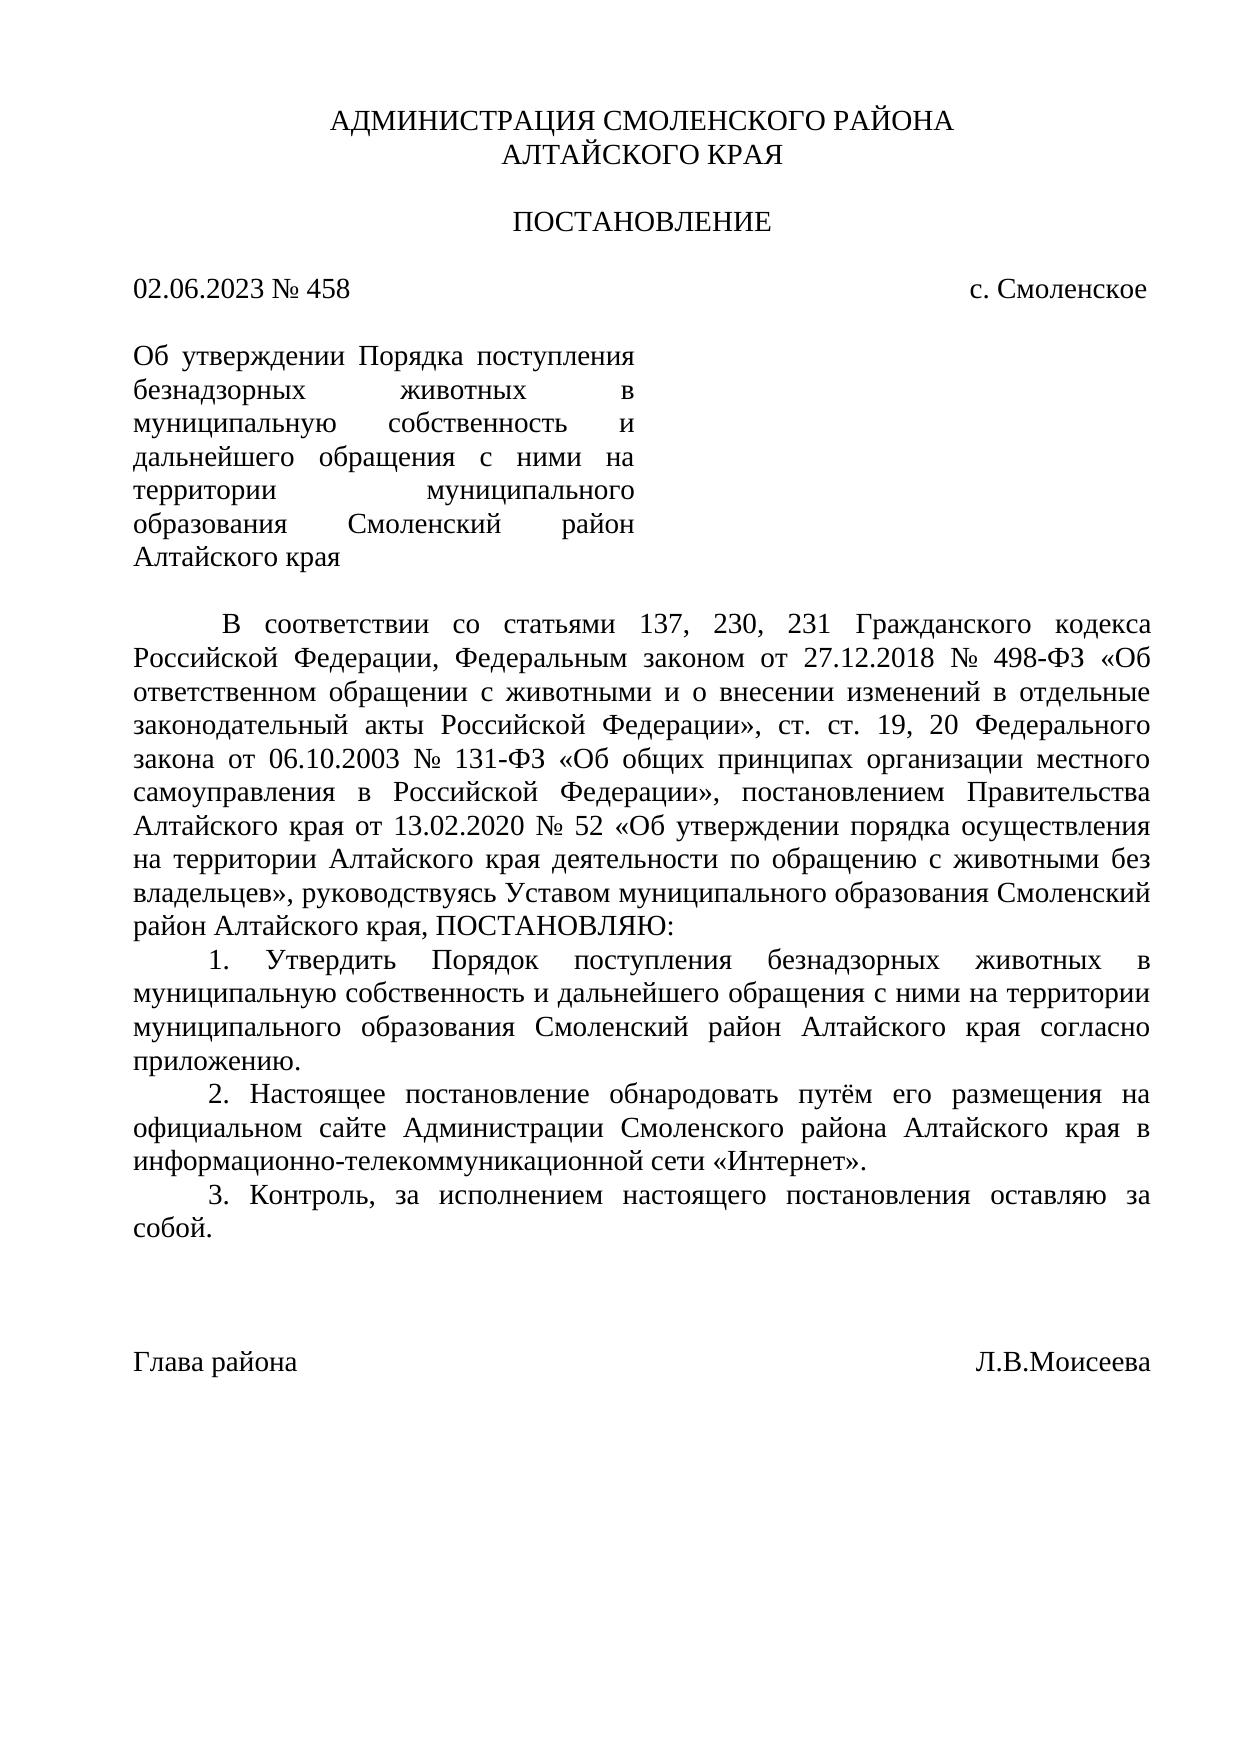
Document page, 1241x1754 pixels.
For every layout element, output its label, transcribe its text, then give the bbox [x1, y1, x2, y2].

text ПОСТАНОВЛЕНИЕ [133, 204, 1152, 238]
text Глава района Л.В.Моисеева [133, 1344, 1152, 1378]
text В соответствии со статьями 137, 230, 231 Гражданского кодекса Российской Федерации, Федеральным законом от 27.12.2018 № 498-ФЗ «Об ответственном обращении с животными и о внесении изменений в отдельные законодательный акты Российской Федерации», ст. ст. 19, 20 Федерального закона от 06.10.2003 № 131-ФЗ «Об общих принципах организации местного самоуправления в Российской Федерации», постановлением Правительства Алтайского края от 13.02.2020 № 52 «Об утверждении порядка осуществления на территории Алтайского края деятельности по обращению с животными без владельцев», руководствуясь Уставом муниципального образования Смоленский район Алтайского края, ПОСТАНОВЛЯЮ: [133, 607, 1152, 942]
text 2. Настоящее постановление обнародовать путём его размещения на официальном сайте Администрации Смоленского района Алтайского края в информационно-телекоммуникационной сети «Интернет». [133, 1076, 1152, 1177]
text 02.06.2023 № 458 с. Смоленское [133, 271, 1152, 305]
text 3. Контроль, за исполнением настоящего постановления оставляю за собой. [133, 1177, 1152, 1244]
text 1. Утвердить Порядок поступления безнадзорных животных в муниципальную собственность и дальнейшего обращения с ними на территории муниципального образования Смоленский район Алтайского края согласно приложению. [133, 942, 1152, 1076]
text АЛТАЙСКОГО КРАЯ [133, 137, 1152, 171]
text АДМИНИСТРАЦИЯ СМОЛЕНСКОГО РАЙОНА [133, 103, 1152, 137]
text Об утверждении Порядка поступления безнадзорных животных в муниципальную собственность и дальнейшего обращения с ними на территории муниципального образования Смоленский район Алтайского края [133, 338, 635, 573]
